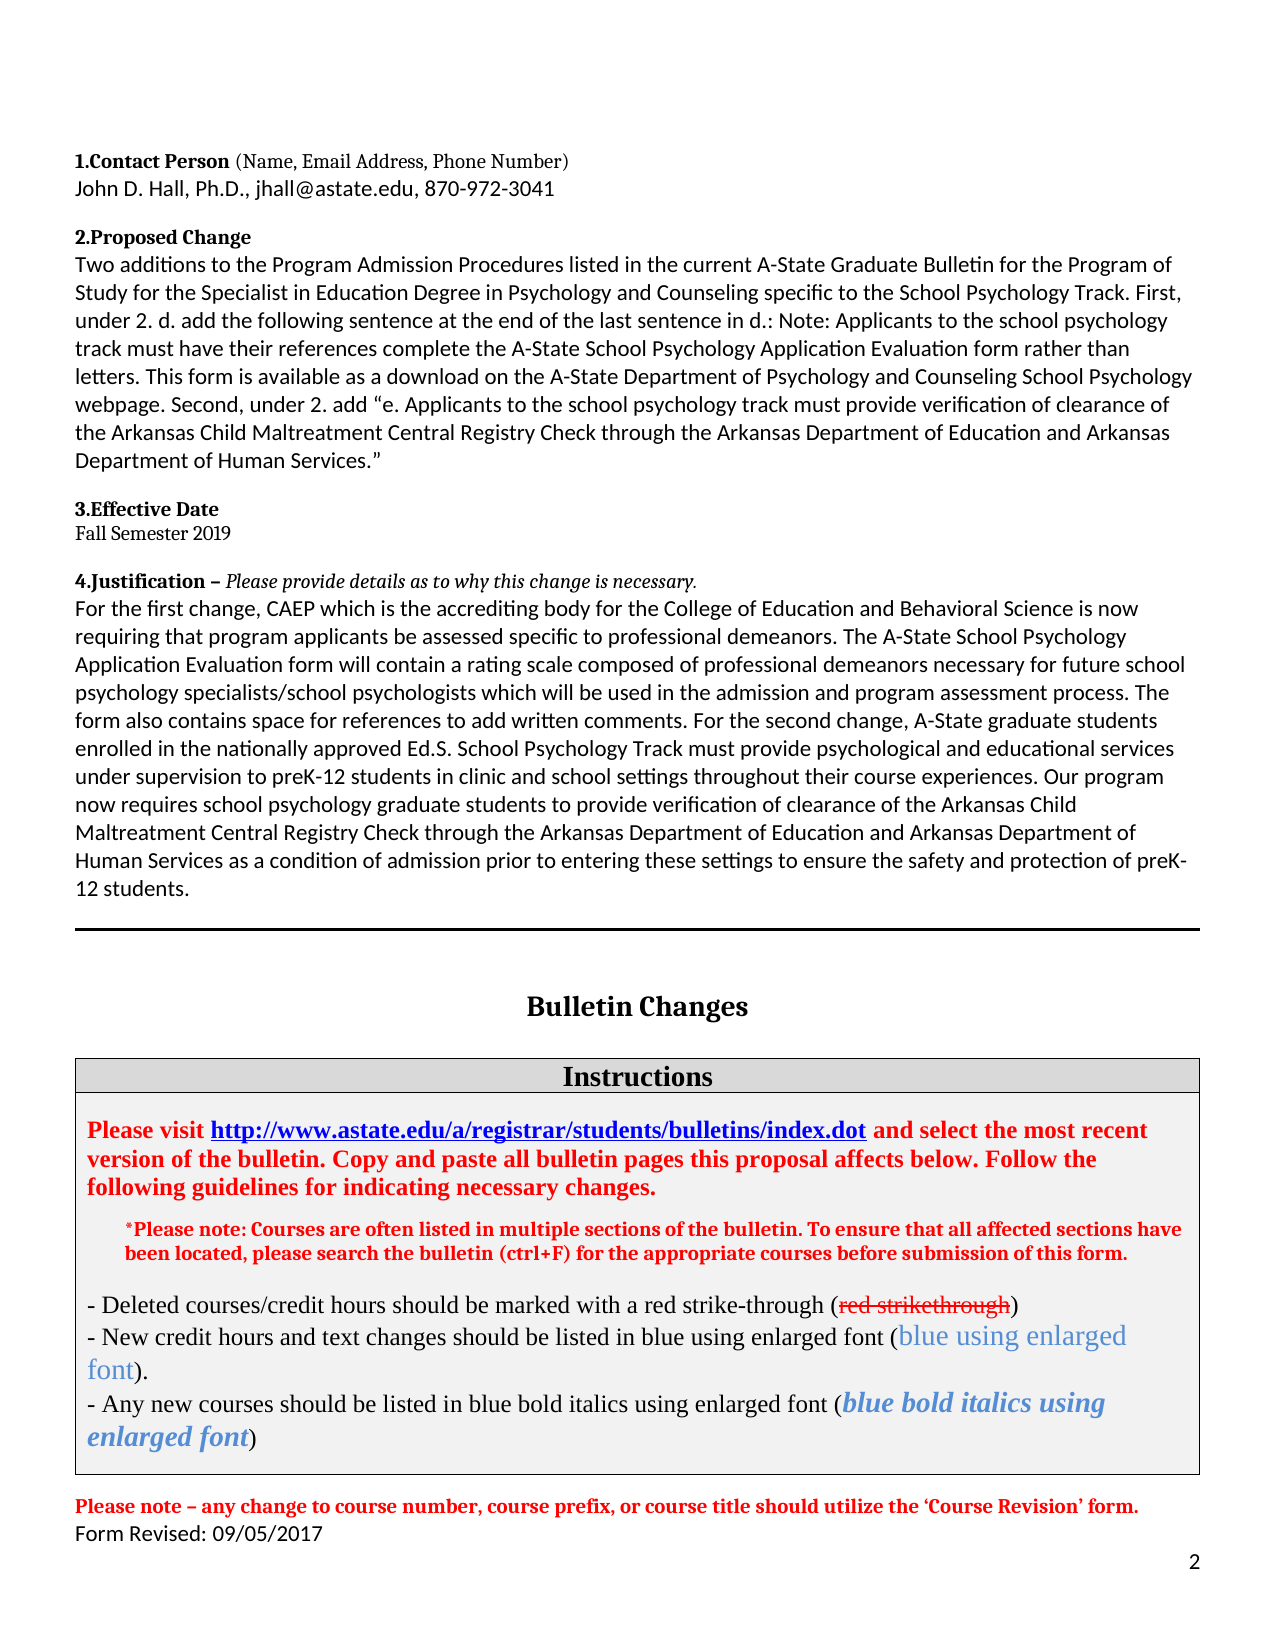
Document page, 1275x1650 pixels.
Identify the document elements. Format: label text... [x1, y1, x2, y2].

table_header Instructions [76, 1059, 1199, 1092]
text 1.Contact Person (Name, Email Address, Phone Number) [75, 150, 1200, 174]
text 3.Effective Date [75, 498, 1200, 522]
text 4.Justification – Please provide details as to why this change is necessary. [75, 570, 1200, 594]
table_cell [76, 1093, 1199, 1474]
text Bulletin Changes [75, 991, 1200, 1024]
text 2.Proposed Change [75, 226, 1200, 250]
